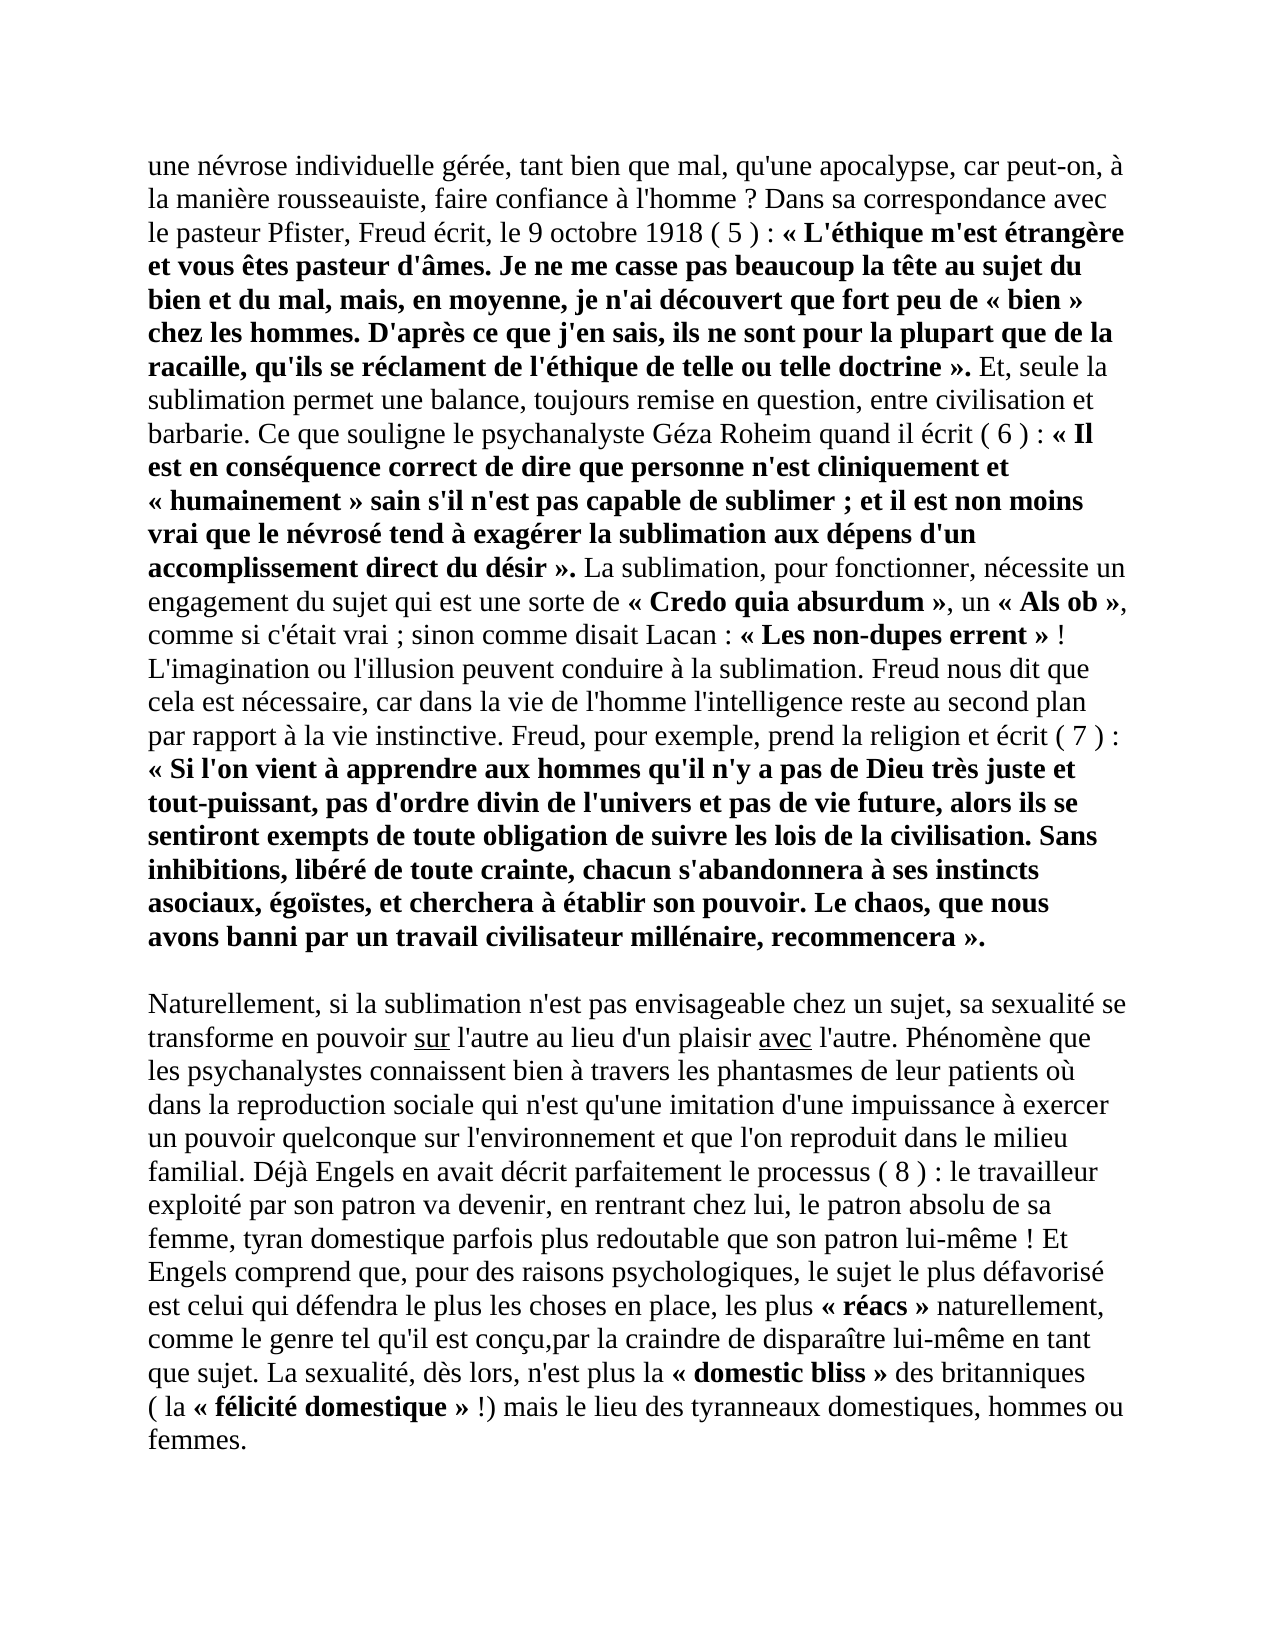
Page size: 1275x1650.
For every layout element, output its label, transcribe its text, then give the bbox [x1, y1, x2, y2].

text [148, 148, 1127, 953]
text Naturellement, si la sublimation n'est pas envisageable chez un sujet, sa sexualité se transforme en pouvoir sur l'autre au lieu d'un plaisir avec l'autre. Phénomène que les psychanalystes connaissent bien à travers les phantasmes de leur patients où dans la reproduction sociale qui n'est qu'une imitation d'une impuissance à exercer un pouvoir quelconque sur l'environnement et que l'on reproduit dans le milieu familial. Déjà Engels en avait décrit parfaitement le processus ( 8 ) : le travailleur exploité par son patron va devenir, en rentrant chez lui, le patron absolu de sa femme, tyran domestique parfois plus redoutable que son patron lui-même ! Et Engels comprend que, pour des raisons psychologiques, le sujet le plus défavorisé est celui qui défendra le plus les choses en place, les plus « réacs » naturellement, comme le genre tel qu'il est conçu,par la craindre de disparaître lui-même en tant que sujet. La sexualité, dès lors, n'est plus la « domestic bliss » des britanniques ( la « félicité domestique » !) mais le lieu des tyranneaux domestiques, hommes ou femmes. [148, 986, 1127, 1456]
